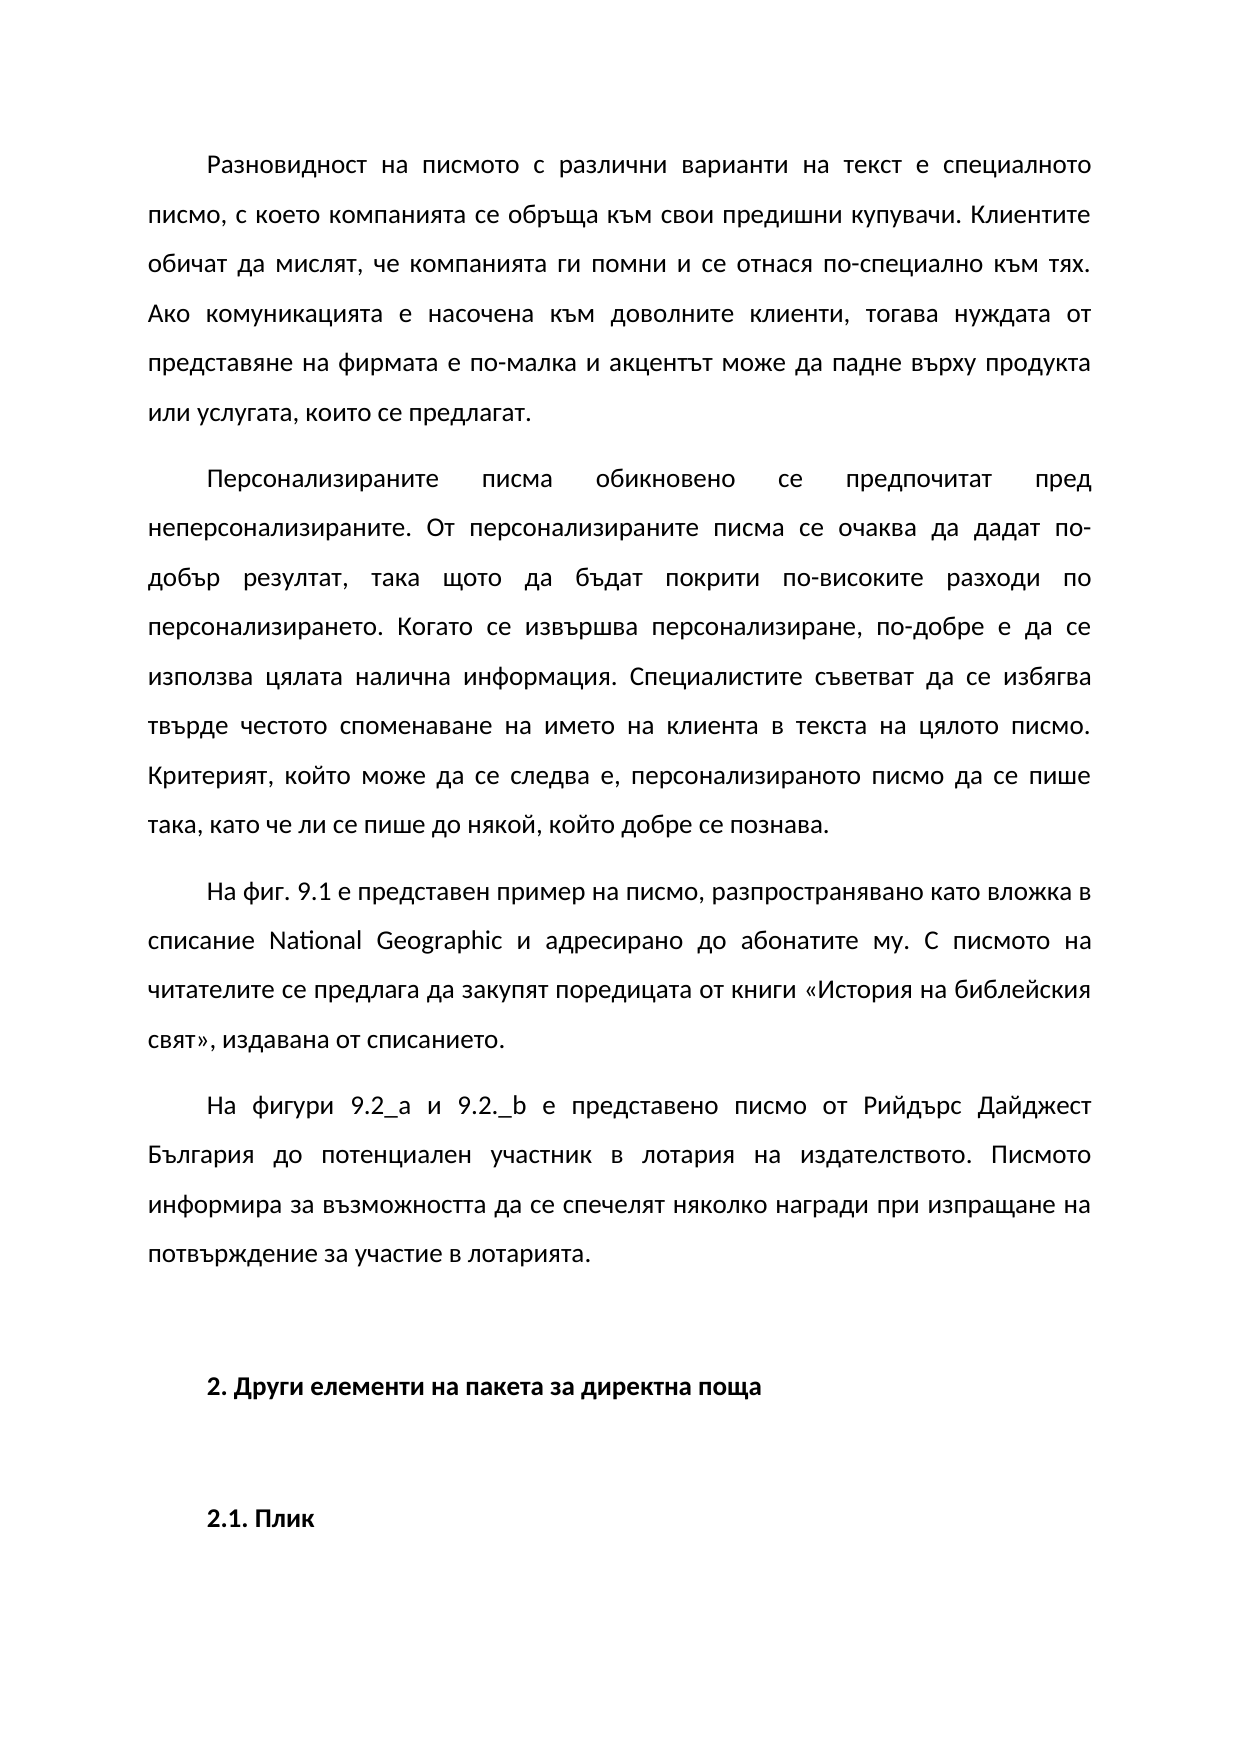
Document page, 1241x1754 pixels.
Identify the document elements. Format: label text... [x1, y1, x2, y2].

text На фигури 9.2_a и 9.2._b е представено писмо от Рийдърс Дайджест България до потенциален участник в лотария на издателството. Писмото информира за възможността да се спечелят няколко награди при изпращане на потвърждение за участие в лотарията. [148, 1088, 1093, 1270]
text 2.1. Плик [148, 1501, 1093, 1534]
text Разновидност на писмото с различни варианти на текст е специалното писмо, с което компанията се обръща към свои предишни купувачи. Клиентите обичат да мислят, че компанията ги помни и се отнася по-специално към тях. Ако комуникацията е насочена към доволните клиенти, тогава нуждата от представяне на фирмата е по-малка и акцентът може да падне върху продукта или услугата, които се предлагат. [148, 148, 1093, 428]
text Персонализираните писма обикновено се предпочитат пред неперсонализираните. От персонализираните писма се очаква да дадат по-добър резултат, така щото да бъдат покрити по-високите разходи по персонализирането. Когато се извършва персонализиране, по-добре е да се използва цялата налична информация. Специалистите съветват да се избягва твърде честото споменаване на името на клиента в текста на цялото писмо. Критерият, който може да се следва е, персонализираното писмо да се пише така, като че ли се пише до някой, който добре се познава. [148, 461, 1093, 841]
text На фиг. 9.1 е представен пример на писмо, разпространявано като вложка в списание National Geographic и адресирано до абонатите му. С писмото на читателите се предлага да закупят поредицата от книги «История на библейския свят», издавана от списанието. [148, 874, 1093, 1055]
text 2. Други елементи на пакета за директна поща [148, 1369, 1093, 1402]
